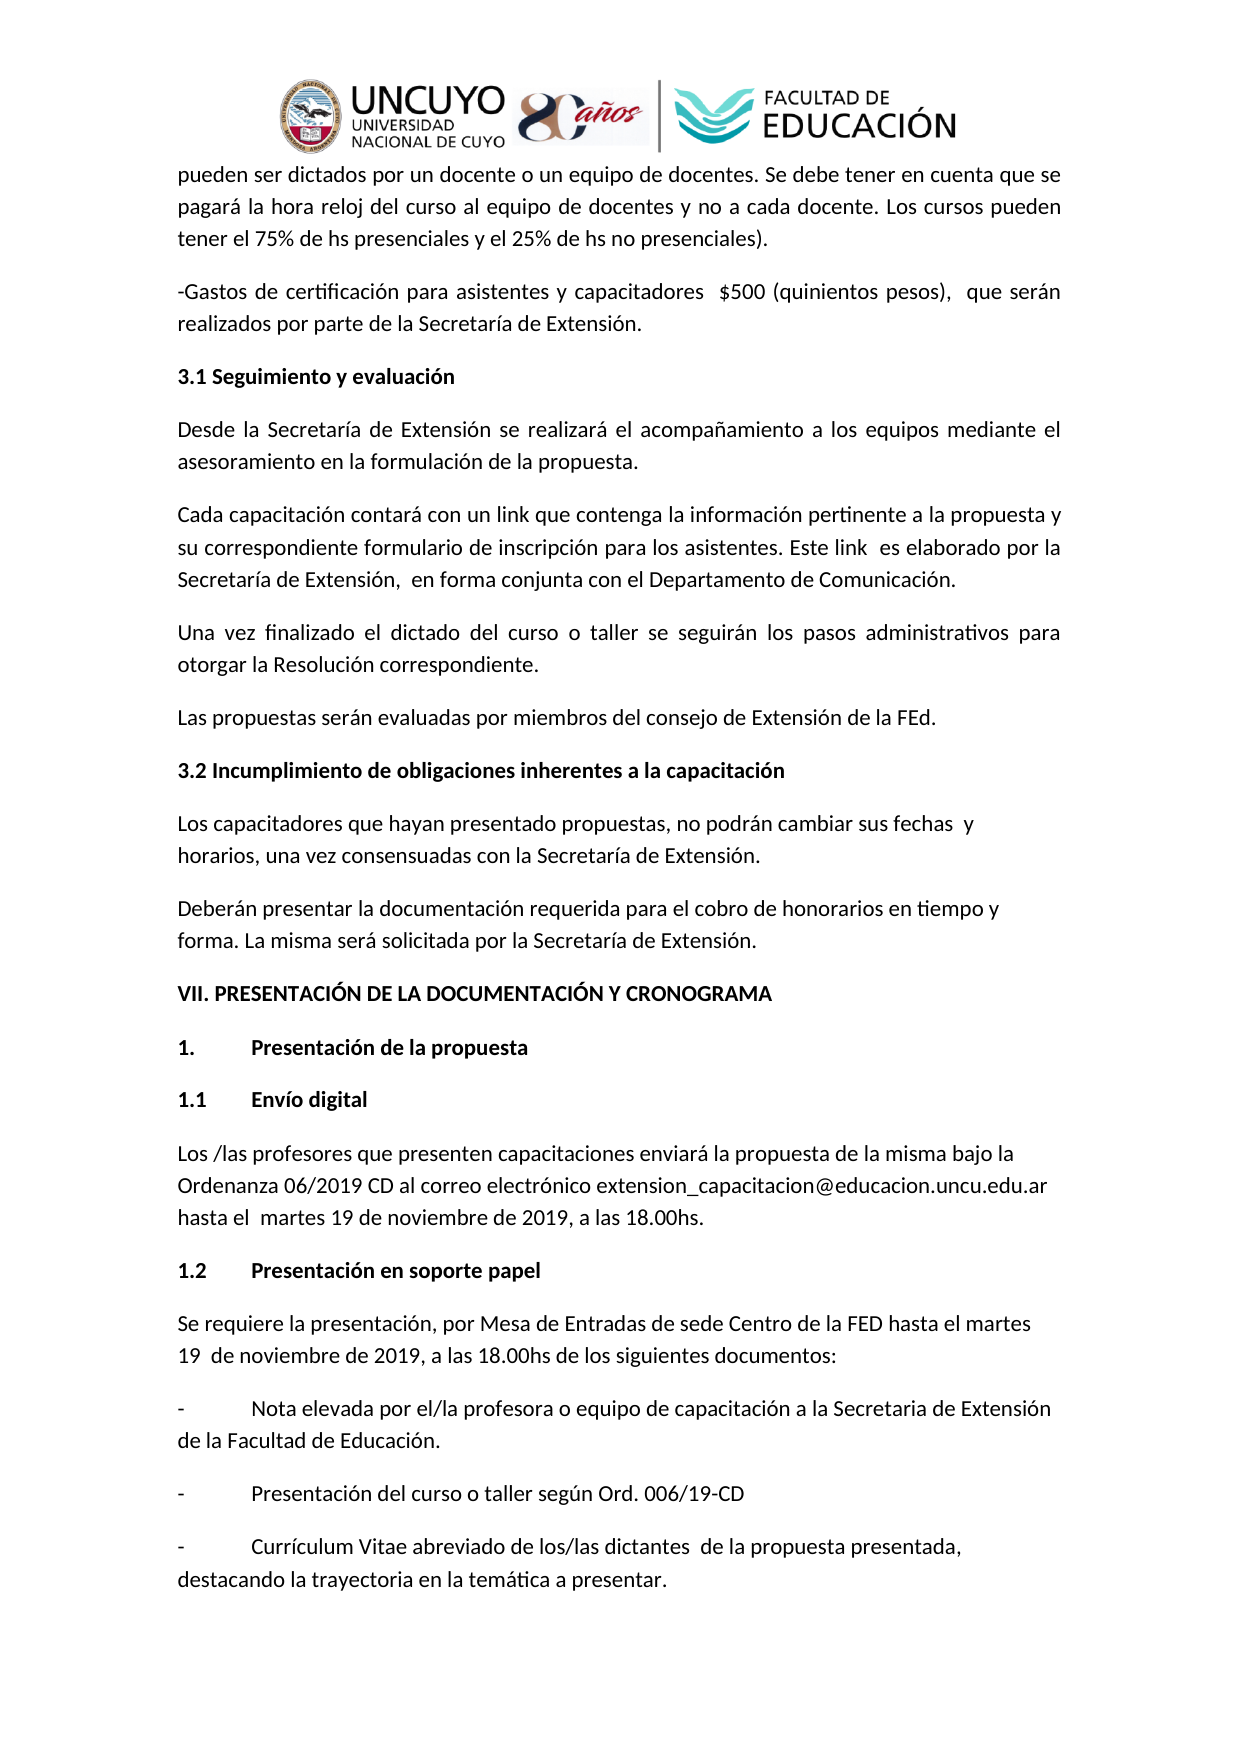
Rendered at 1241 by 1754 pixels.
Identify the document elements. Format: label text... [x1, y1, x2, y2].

text 1.1 Envío digital [177, 1086, 1063, 1114]
text 3.2 Incumplimiento de obligaciones inherentes a la capacitación [177, 756, 1063, 784]
text - Currículum Vitae abreviado de los/las dictantes de la propuesta presentada, destacando la trayectoria en la temática a presentar. [177, 1532, 1063, 1593]
text Desde la Secretaría de Extensión se realizará el acompañamiento a los equipos mediante el asesoramiento en la formulación de la propuesta. [177, 415, 1063, 476]
text Una vez finalizado el dictado del curso o taller se seguirán los pasos administrativos para otorgar la Resolución correspondiente. [177, 618, 1063, 678]
text Deberán presentar la documentación requerida para el cobro de honorarios en tiempo y forma. La misma será solicitada por la Secretaría de Extensión. [177, 894, 1063, 954]
text Los /las profesores que presenten capacitaciones enviará la propuesta de la misma bajo la Ordenanza 06/2019 CD al correo electrónico extension_capacitacion@educacion.uncu.edu.ar hasta el martes 19 de noviembre de 2019, a las 18.00hs. [177, 1139, 1063, 1231]
text 3.1 Seguimiento y evaluación [177, 362, 1063, 390]
text Las propuestas serán evaluadas por miembros del consejo de Extensión de la FEd. [177, 703, 1063, 731]
text Los capacitadores que hayan presentado propuestas, no podrán cambiar sus fechas y horarios, una vez consensuadas con la Secretaría de Extensión. [177, 809, 1063, 869]
text Se requiere la presentación, por Mesa de Entradas de sede Centro de la FED hasta el martes 19 de noviembre de 2019, a las 18.00hs de los siguientes documentos: [177, 1309, 1063, 1369]
text 1. Presentación de la propuesta [177, 1033, 1063, 1061]
picture [274, 73, 966, 160]
text Cada capacitación contará con un link que contenga la información pertinente a la propuesta y su correspondiente formulario de inscripción para los asistentes. Este link es elaborado por la Secretaría de Extensión, en forma conjunta con el Departamento de Comunicación. [177, 501, 1063, 593]
text -Gastos de certificación para asistentes y capacitadores $500 (quinientos pesos), que serán realizados por parte de la Secretaría de Extensión. [177, 277, 1063, 337]
text 1.2 Presentación en soporte papel [177, 1256, 1063, 1284]
text - Nota elevada por el/la profesora o equipo de capacitación a la Secretaria de Extensión de la Facultad de Educación. [177, 1394, 1063, 1454]
text - Presentación del curso o taller según Ord. 006/19-CD [177, 1479, 1063, 1507]
text VII. PRESENTACIÓN DE LA DOCUMENTACIÓN Y CRONOGRAMA [177, 979, 1063, 1008]
